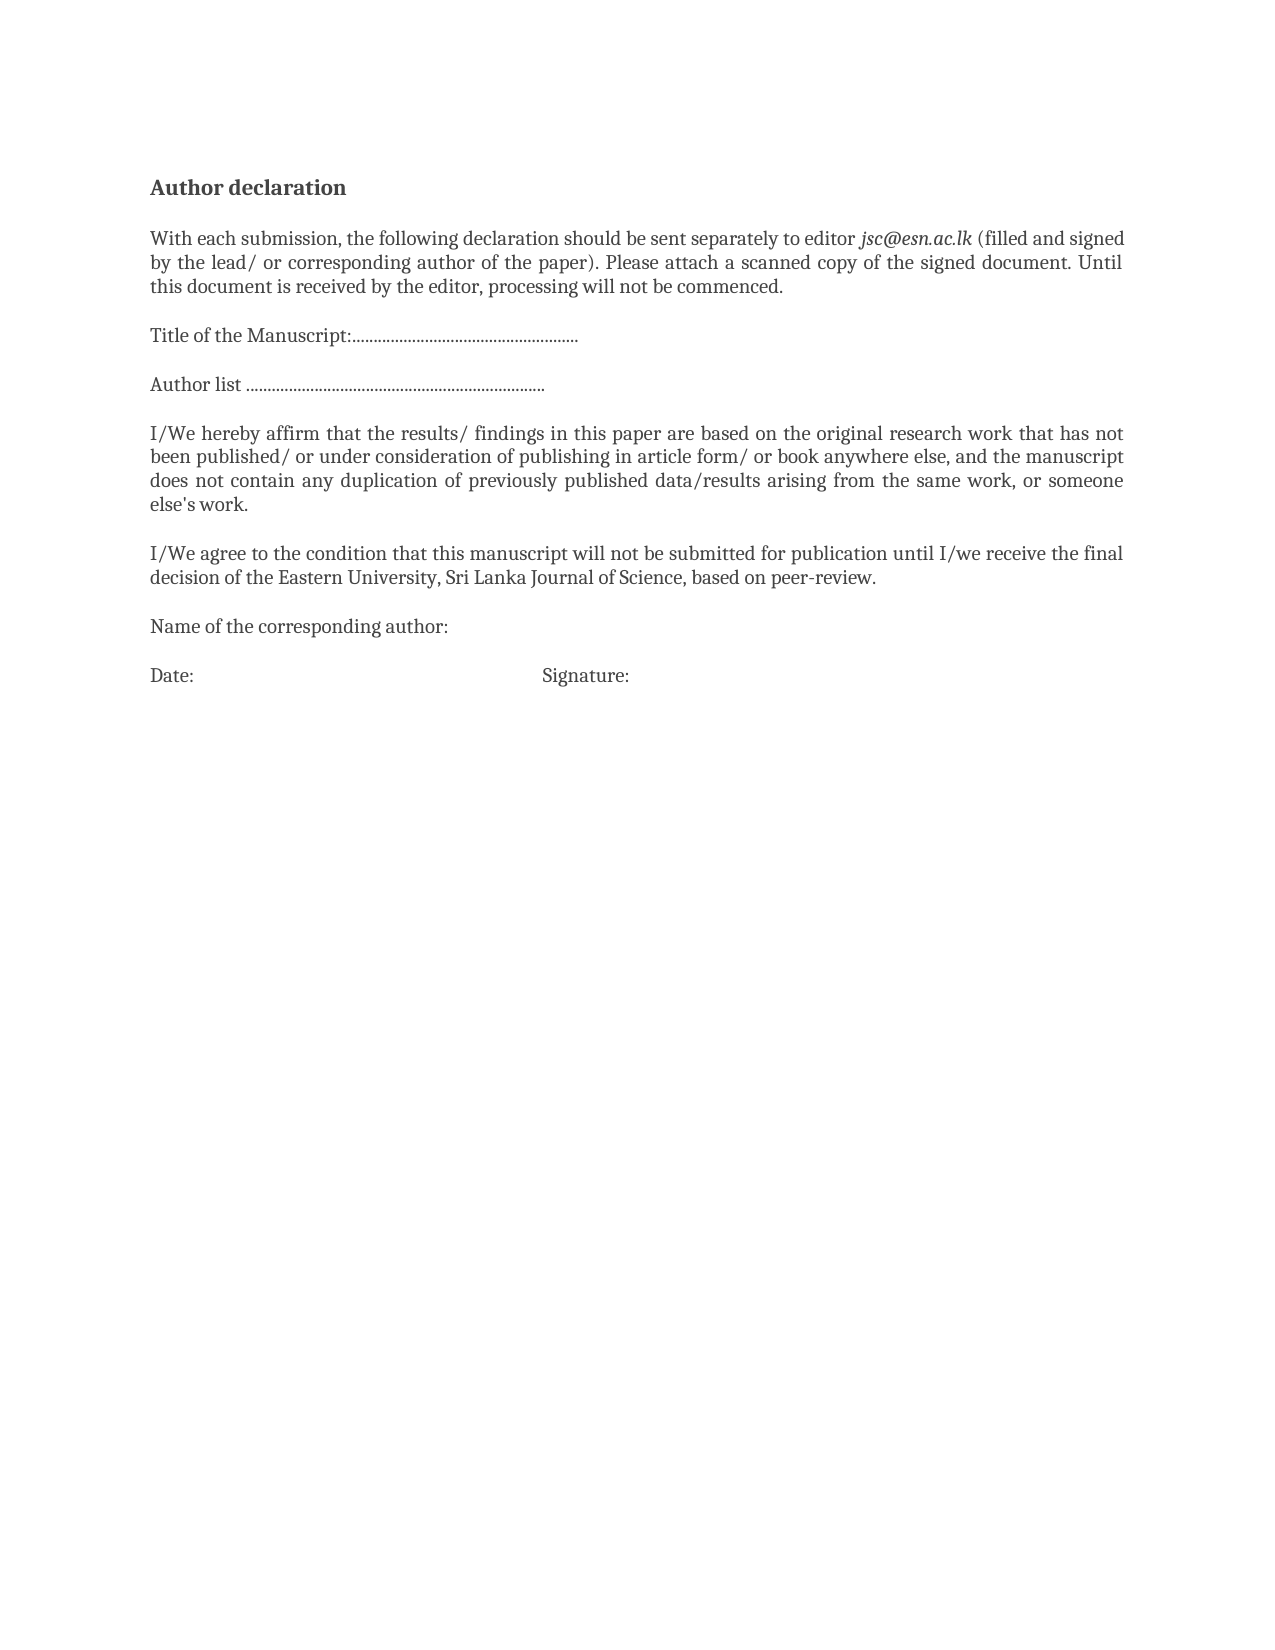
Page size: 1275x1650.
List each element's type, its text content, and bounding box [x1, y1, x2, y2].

text I/We hereby affirm that the results/ findings in this paper are based on the original research work that has not been published/ or under consideration of publishing in article form/ or book anywhere else, and the manuscript does not contain any duplication of previously published data/results arising from the same work, or someone else's work. [150, 421, 1125, 517]
text Title of the Manuscript:..................................................... [150, 323, 1125, 347]
text Author list ...................................................................... [150, 372, 1125, 396]
text Name of the corresponding author: [150, 615, 1125, 639]
text Author declaration [150, 175, 1125, 201]
text Date: Signature: [150, 664, 1125, 688]
text I/We agree to the condition that this manuscript will not be submitted for publication until I/we receive the final decision of the Eastern University, Sri Lanka Journal of Science, based on peer-review. [150, 542, 1125, 590]
text With each submission, the following declaration should be sent separately to editor jsc@esn.ac.lk (filled and signed by the lead/ or corresponding author of the paper). Please attach a scanned copy of the signed document. Until this document is received by the editor, processing will not be commenced. [150, 226, 1125, 298]
